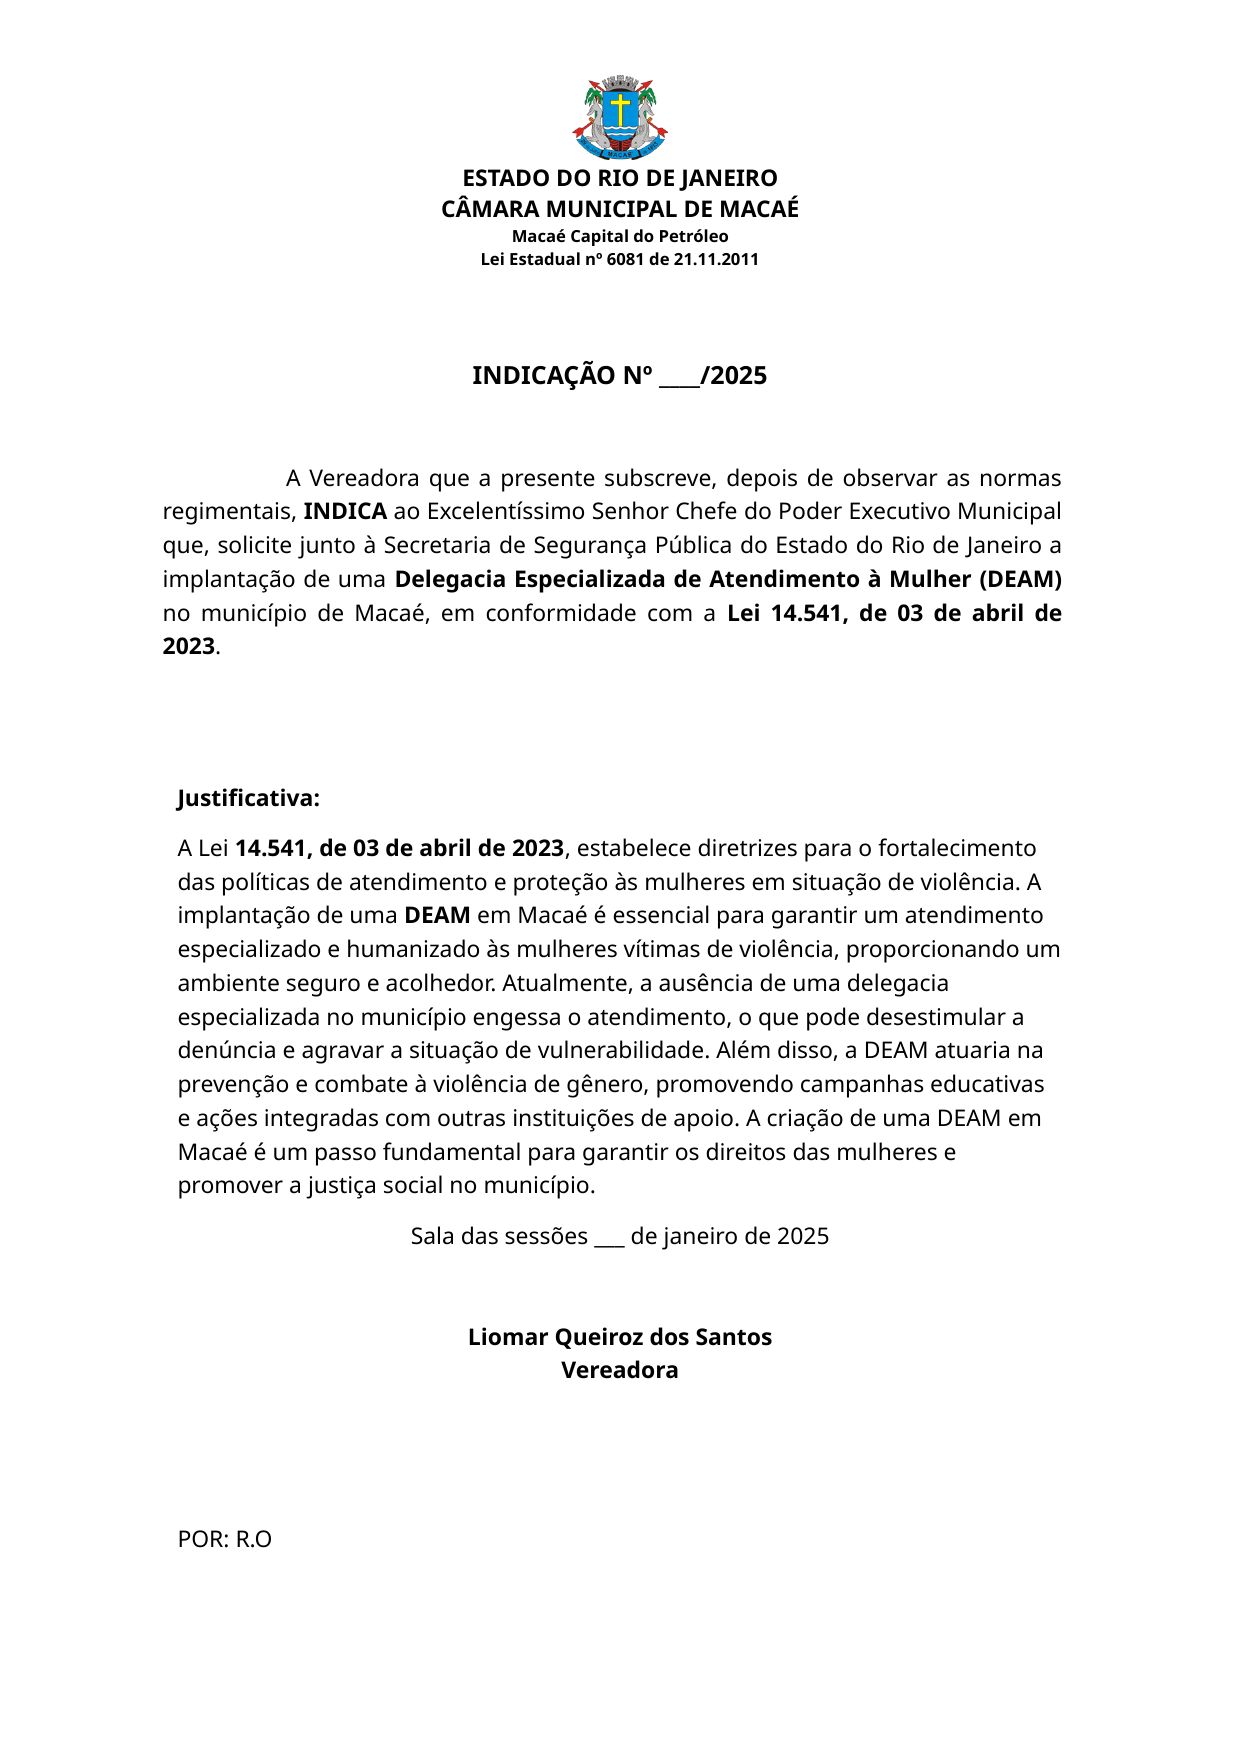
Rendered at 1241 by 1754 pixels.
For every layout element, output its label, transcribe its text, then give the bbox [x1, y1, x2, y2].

text A Lei 14.541, de 03 de abril de 2023, estabelece diretrizes para o fortalecimento das políticas de atendimento e proteção às mulheres em situação de violência. A implantação de uma DEAM em Macaé é essencial para garantir um atendimento especializado e humanizado às mulheres vítimas de violência, proporcionando um ambiente seguro e acolhedor. Atualmente, a ausência de uma delegacia especializada no município engessa o atendimento, o que pode desestimular a denúncia e agravar a situação de vulnerabilidade. Além disso, a DEAM atuaria na prevenção e combate à violência de gênero, promovendo campanhas educativas e ações integradas com outras instituições de apoio. A criação de uma DEAM em Macaé é um passo fundamental para garantir os direitos das mulheres e promover a justiça social no município. [177, 832, 1063, 1201]
picture [572, 73, 669, 163]
text Justificativa: [177, 781, 1063, 813]
text Liomar Queiroz dos Santos [177, 1321, 1063, 1352]
text POR: R.O [177, 1523, 1063, 1554]
text Vereadora [177, 1354, 1063, 1386]
text INDICAÇÃO Nº ____/2025 [177, 358, 1063, 392]
text A Vereadora que a presente subscreve, depois de observar as normas regimentais, INDICA ao Excelentíssimo Senhor Chefe do Poder Executivo Municipal que, solicite junto à Secretaria de Segurança Pública do Estado do Rio de Janeiro a implantação de uma Delegacia Especializada de Atendimento à Mulher (DEAM) no município de Macaé, em conformidade com a Lei 14.541, de 03 de abril de 2023. [162, 461, 1063, 661]
text Sala das sessões ___ de janeiro de 2025 [177, 1220, 1063, 1251]
